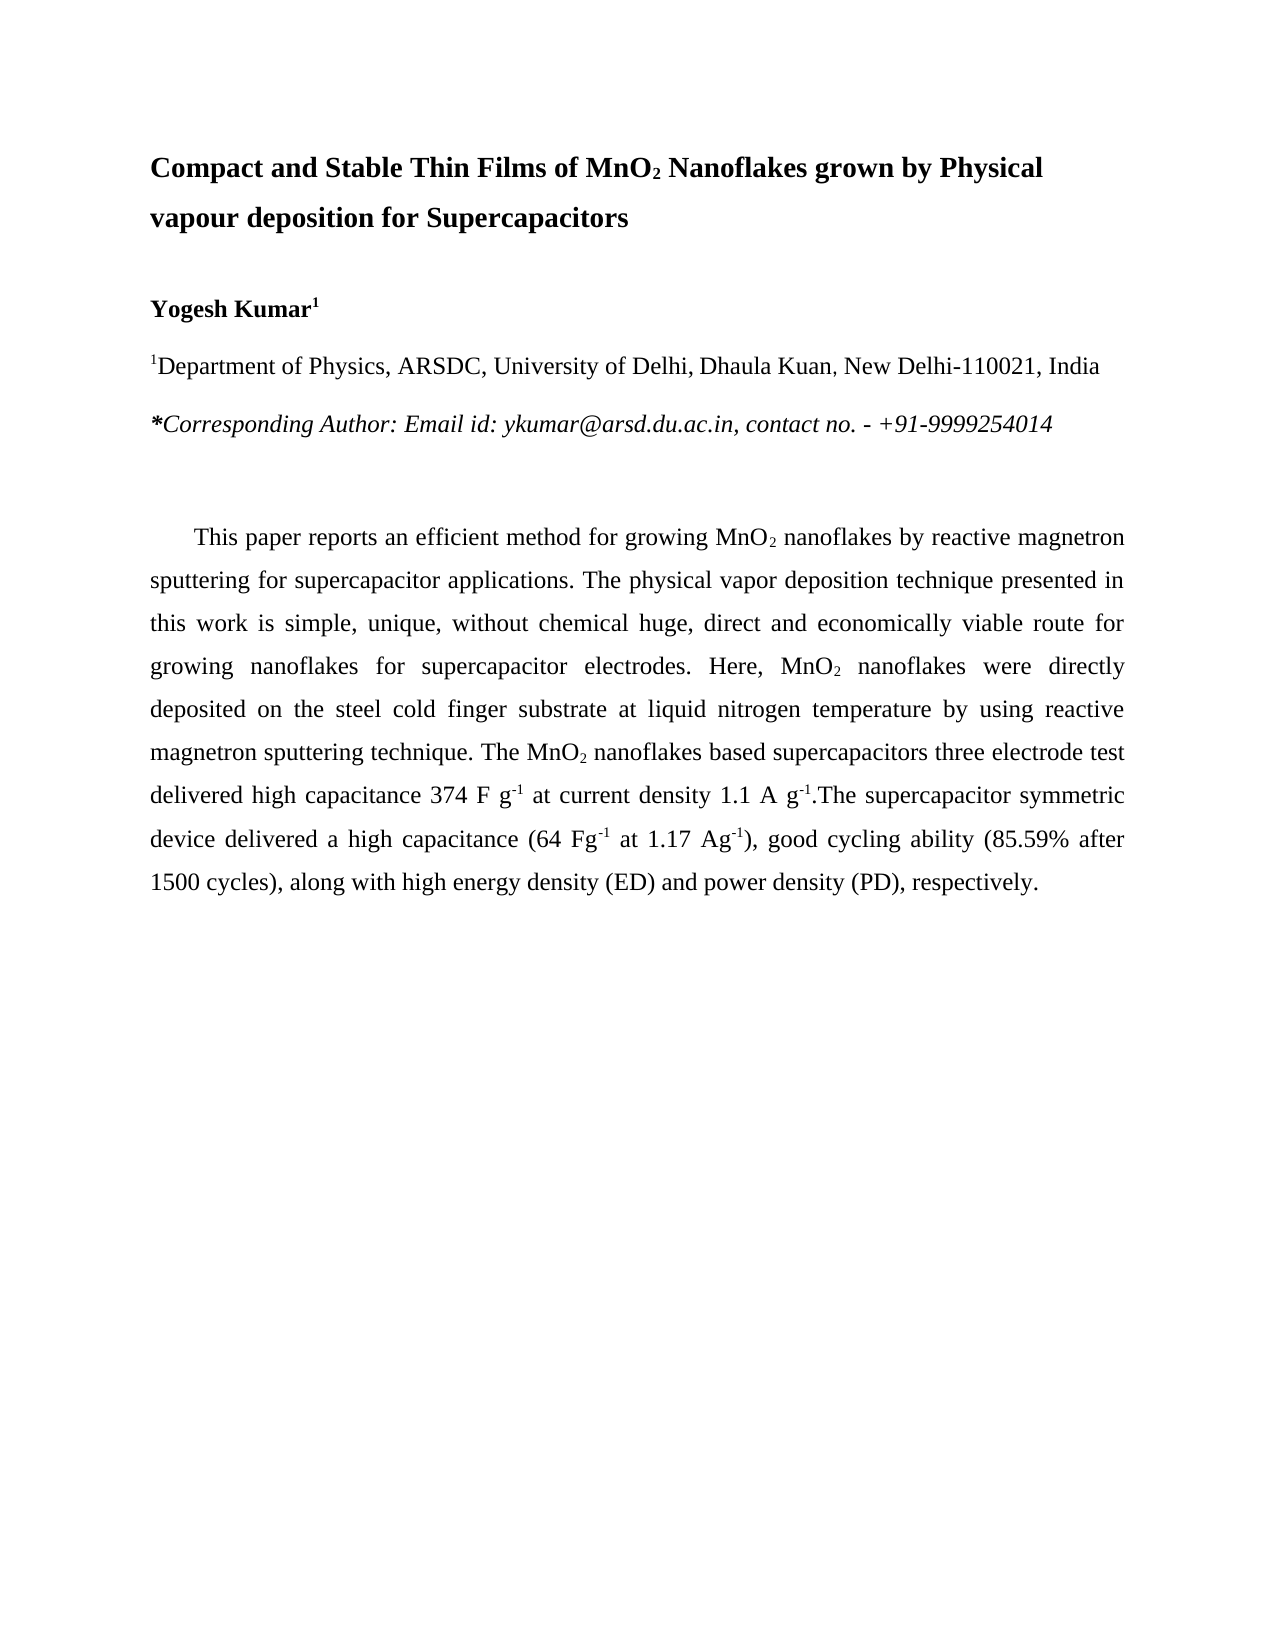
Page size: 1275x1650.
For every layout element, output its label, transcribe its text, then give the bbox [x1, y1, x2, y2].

text Compact and Stable Thin Films of MnO2 Nanoflakes grown by Physical vapour deposition for Supercapacitors [150, 150, 1125, 234]
text Yogesh Kumar1 [150, 294, 1125, 322]
text This paper reports an efficient method for growing MnO2 nanoflakes by reactive magnetron sputtering for supercapacitor applications. The physical vapor deposition technique presented in this work is simple, unique, without chemical huge, direct and economically viable route for growing nanoflakes for supercapacitor electrodes. Here, MnO2 nanoflakes were directly deposited on the steel cold finger substrate at liquid nitrogen temperature by using reactive magnetron sputtering technique. The MnO2 nanoflakes based supercapacitors three electrode test delivered high capacitance 374 F g-1 at current density 1.1 A g-1.The supercapacitor symmetric device delivered a high capacitance (64 Fg-1 at 1.17 Ag-1), good cycling ability (85.59% after 1500 cycles), along with high energy density (ED) and power density (PD), respectively. [150, 522, 1125, 896]
text *Corresponding Author: Email id: ykumar@arsd.du.ac.in, contact no. - +91-9999254014 [150, 409, 1125, 494]
text 1Department of Physics, ARSDC, University of Delhi, Dhaula Kuan, New Delhi-110021, India [150, 351, 1125, 380]
